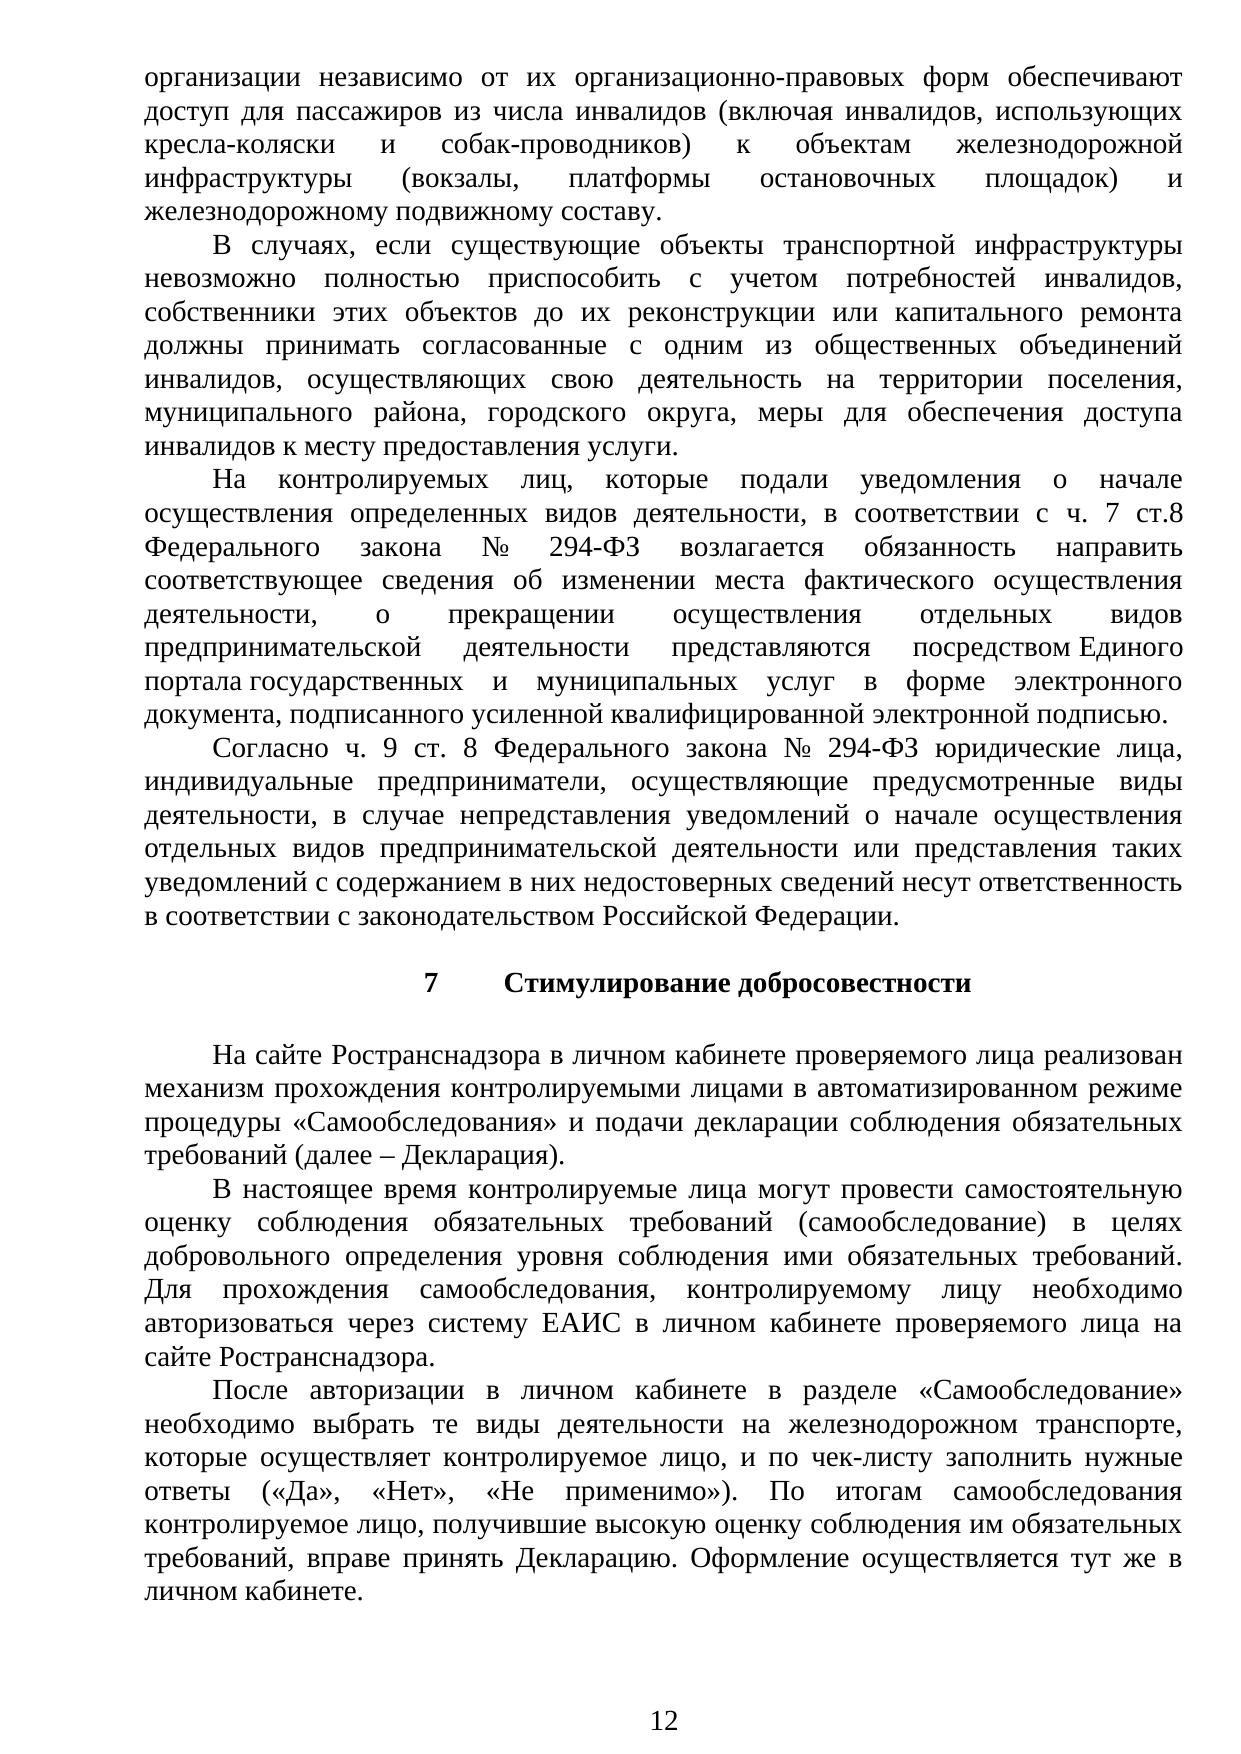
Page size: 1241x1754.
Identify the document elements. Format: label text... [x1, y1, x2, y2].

text На контролируемых лиц, которые подали уведомления о начале осуществления определенных видов деятельности, в соответствии с ч. 7 ст.8 Федерального закона № 294-ФЗ возлагается обязанность направить соответствующее сведения об изменении места фактического осуществления деятельности, о прекращении осуществления отдельных видов предпринимательской деятельности представляются посредством Единого портала государственных и муниципальных услуг в форме электронного документа, подписанного усиленной квалифицированной электронной подписью. [144, 462, 1183, 730]
text На сайте Ространснадзора в личном кабинете проверяемого лица реализован механизм прохождения контролируемыми лицами в автоматизированном режиме процедуры «Самообследования» и подачи декларации соблюдения обязательных требований (далее – Декларация). [144, 1037, 1183, 1171]
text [144, 59, 1183, 227]
list Стимулирование добросовестности [144, 965, 1183, 998]
text В настоящее время контролируемые лица могут провести самостоятельную оценку соблюдения обязательных требований (самообследование) в целях добровольного определения уровня соблюдения ими обязательных требований. Для прохождения самообследования, контролируемому лицу необходимо авторизоваться через систему ЕАИС в личном кабинете проверяемого лица на сайте Ространснадзора. [144, 1171, 1183, 1372]
text После авторизации в личном кабинете в разделе «Самообследование» необходимо выбрать те виды деятельности на железнодорожном транспорте, которые осуществляет контролируемое лицо, и по чек-листу заполнить нужные ответы («Да», «Нет», «Не применимо»). По итогам самообследования контролируемое лицо, получившие высокую оценку соблюдения им обязательных требований, вправе принять Декларацию. Оформление осуществляется тут же в личном кабинете. [144, 1372, 1183, 1607]
text В случаях, если существующие объекты транспортной инфраструктуры невозможно полностью приспособить с учетом потребностей инвалидов, собственники этих объектов до их реконструкции или капитального ремонта должны принимать согласованные с одним из общественных объединений инвалидов, осуществляющих свою деятельность на территории поселения, муниципального района, городского округа, меры для обеспечения доступа инвалидов к месту предоставления услуги. [144, 227, 1183, 462]
text Согласно ч. 9 ст. 8 Федерального закона № 294-ФЗ юридические лица, индивидуальные предприниматели, осуществляющие предусмотренные виды деятельности, в случае непредставления уведомлений о начале осуществления отдельных видов предпринимательской деятельности или представления таких уведомлений с содержанием в них недостоверных сведений несут ответственность в соответствии с законодательством Российской Федерации. [144, 730, 1183, 931]
